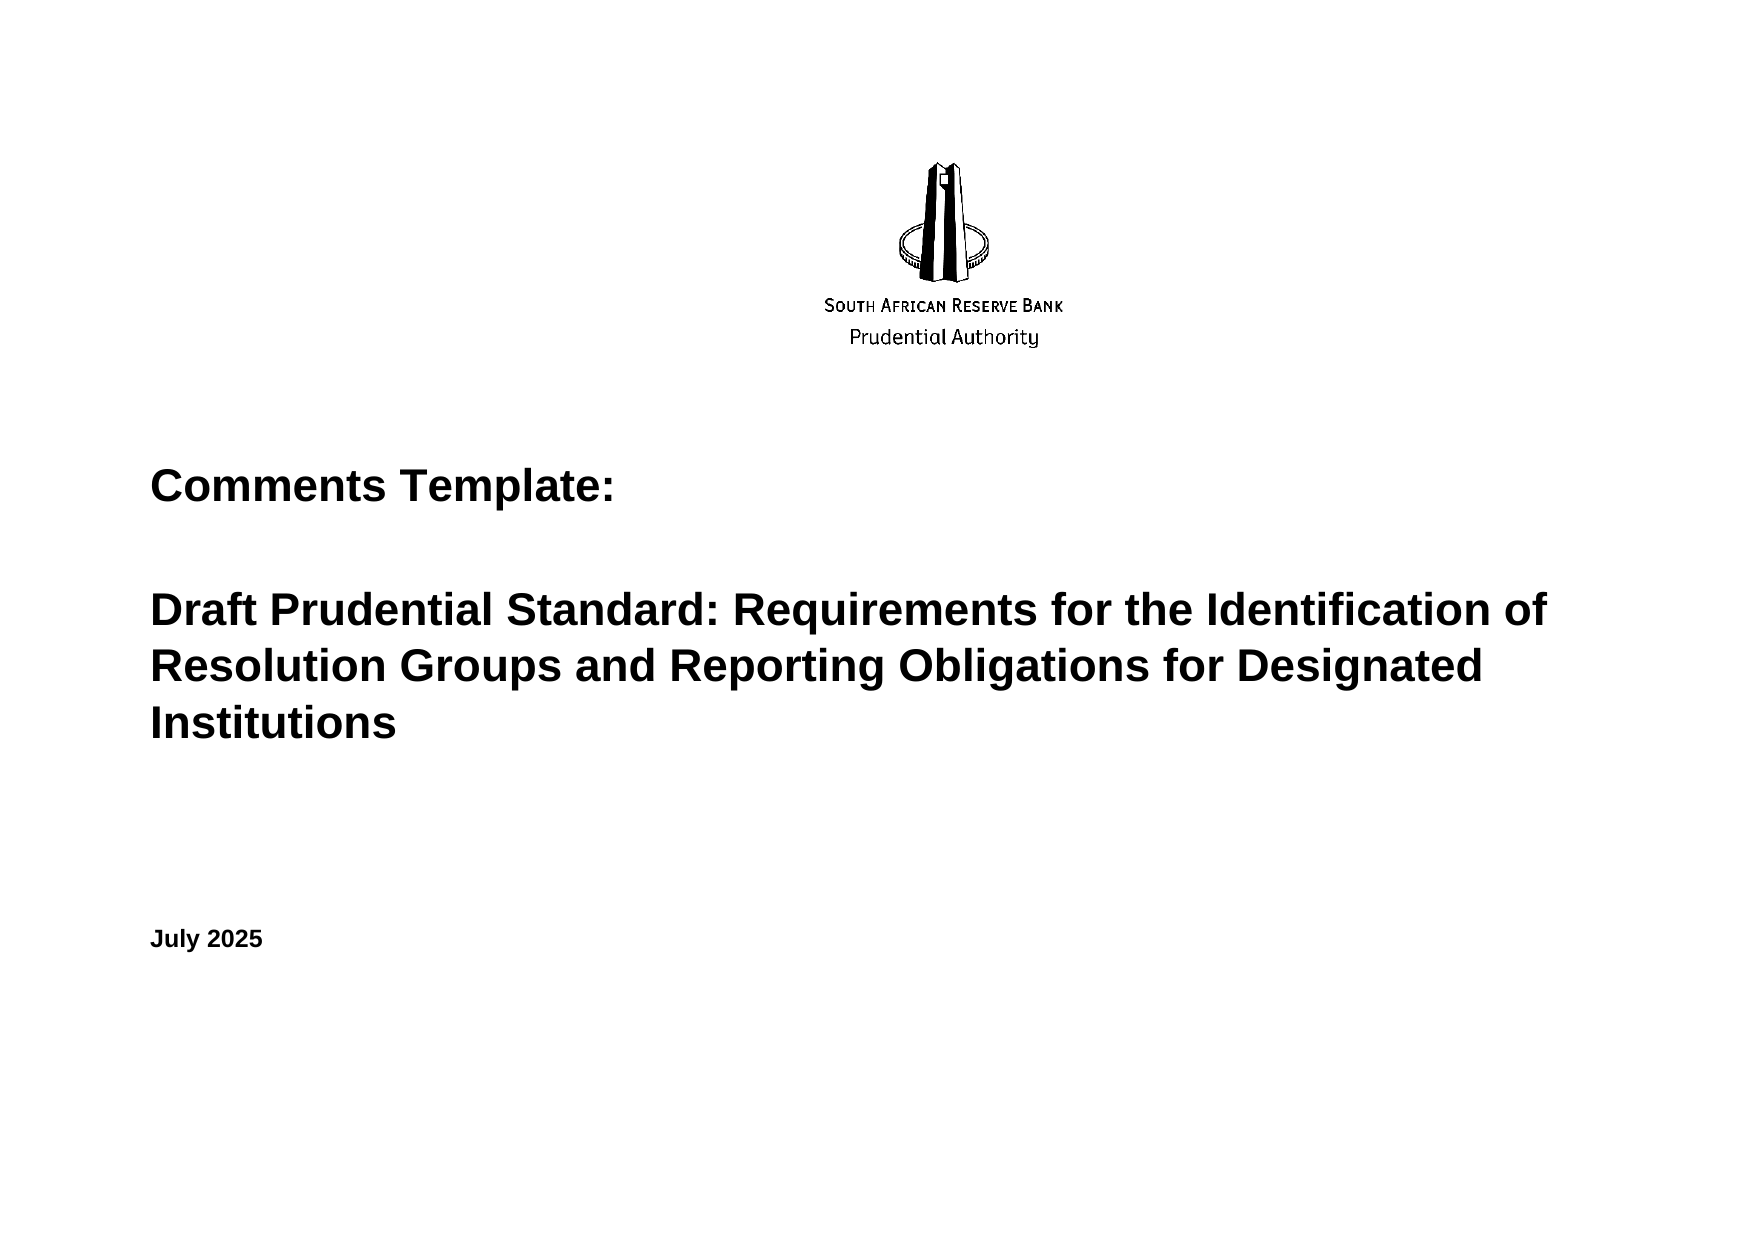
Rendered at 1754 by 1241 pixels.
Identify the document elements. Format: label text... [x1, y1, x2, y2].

picture [825, 162, 1063, 348]
text Draft Prudential Standard: Requirements for the Identification of Resolution Groups and Reporting Obligations for Designated Institutions [150, 582, 1604, 748]
text July 2025 [150, 924, 1604, 953]
text Comments Template: [150, 459, 1604, 511]
